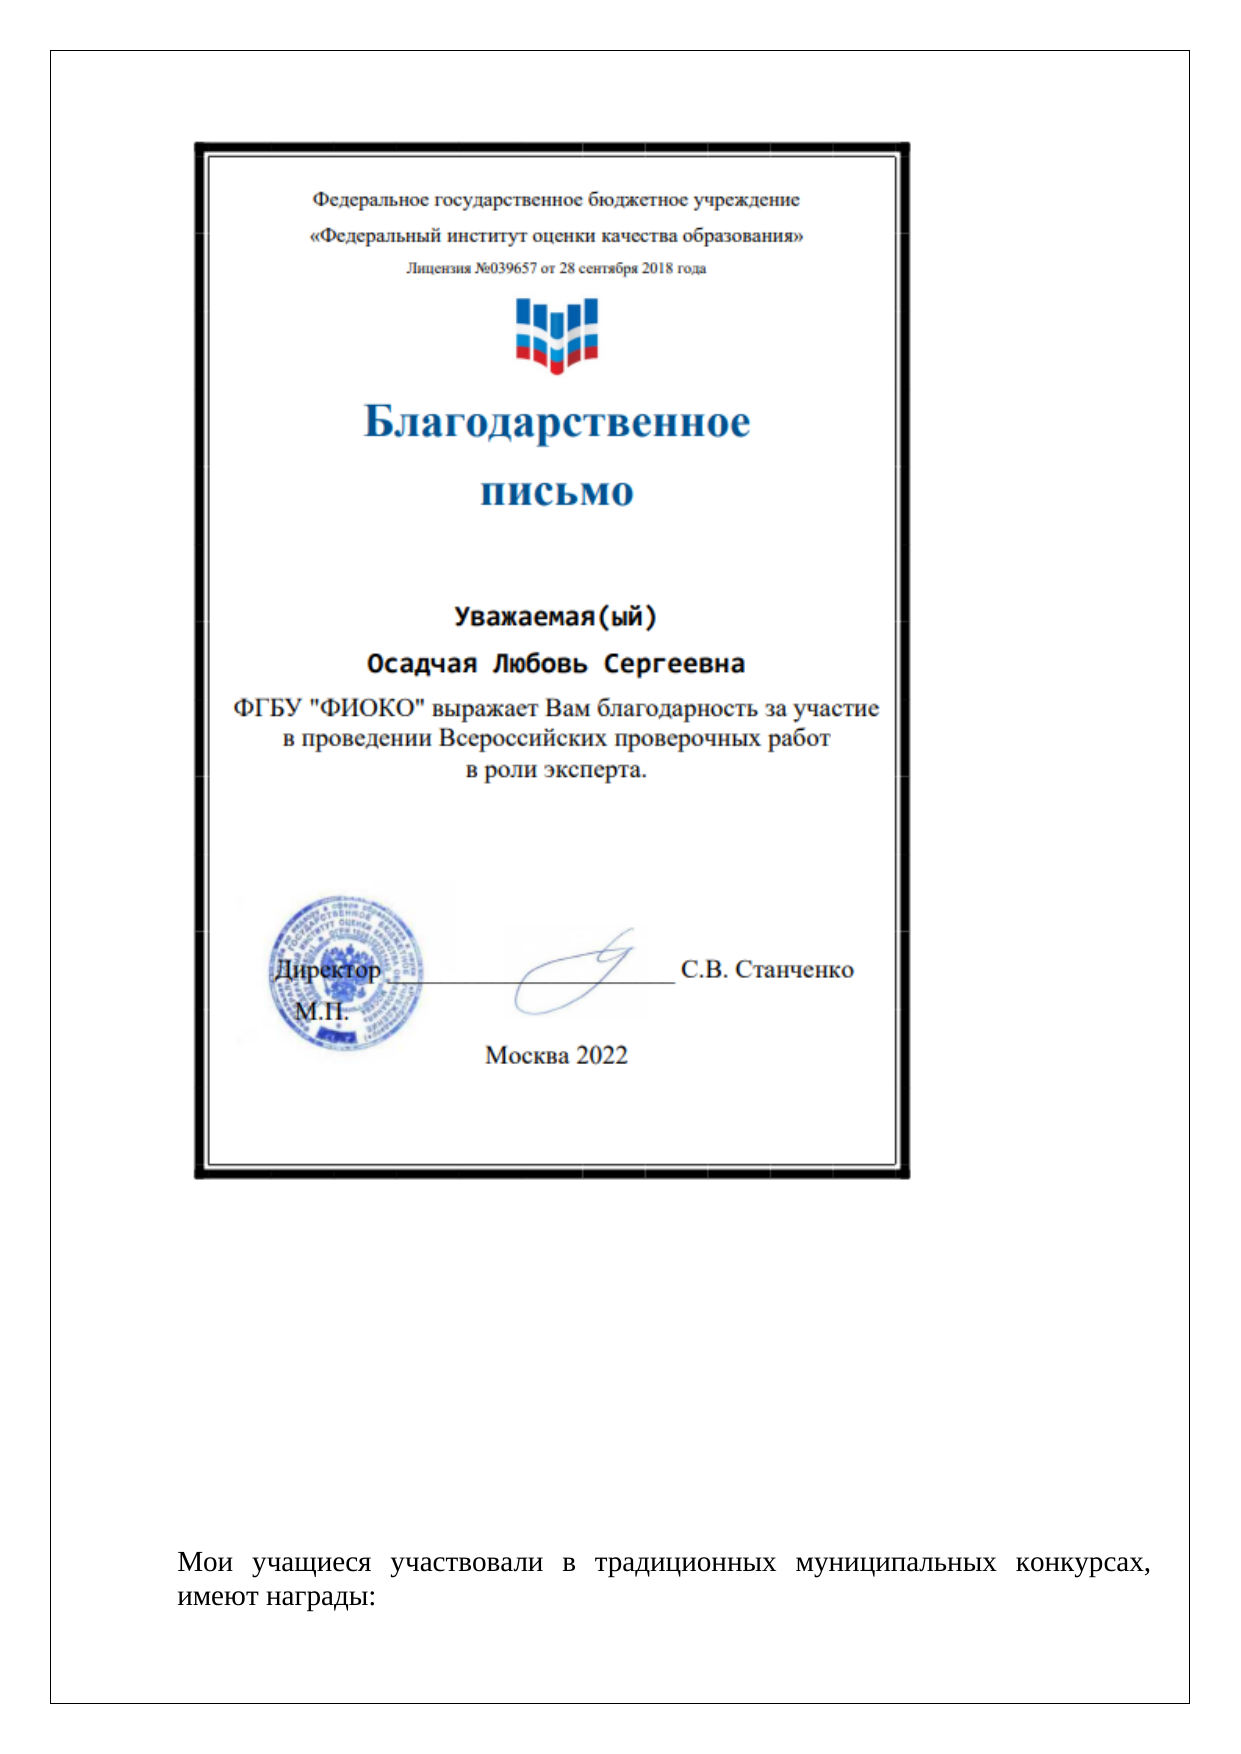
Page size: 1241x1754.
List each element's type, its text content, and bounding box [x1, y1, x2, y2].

text Мои учащиеся участвовали в традиционных муниципальных конкурсах, имеют награды: [177, 1544, 1152, 1611]
picture [177, 118, 928, 1197]
